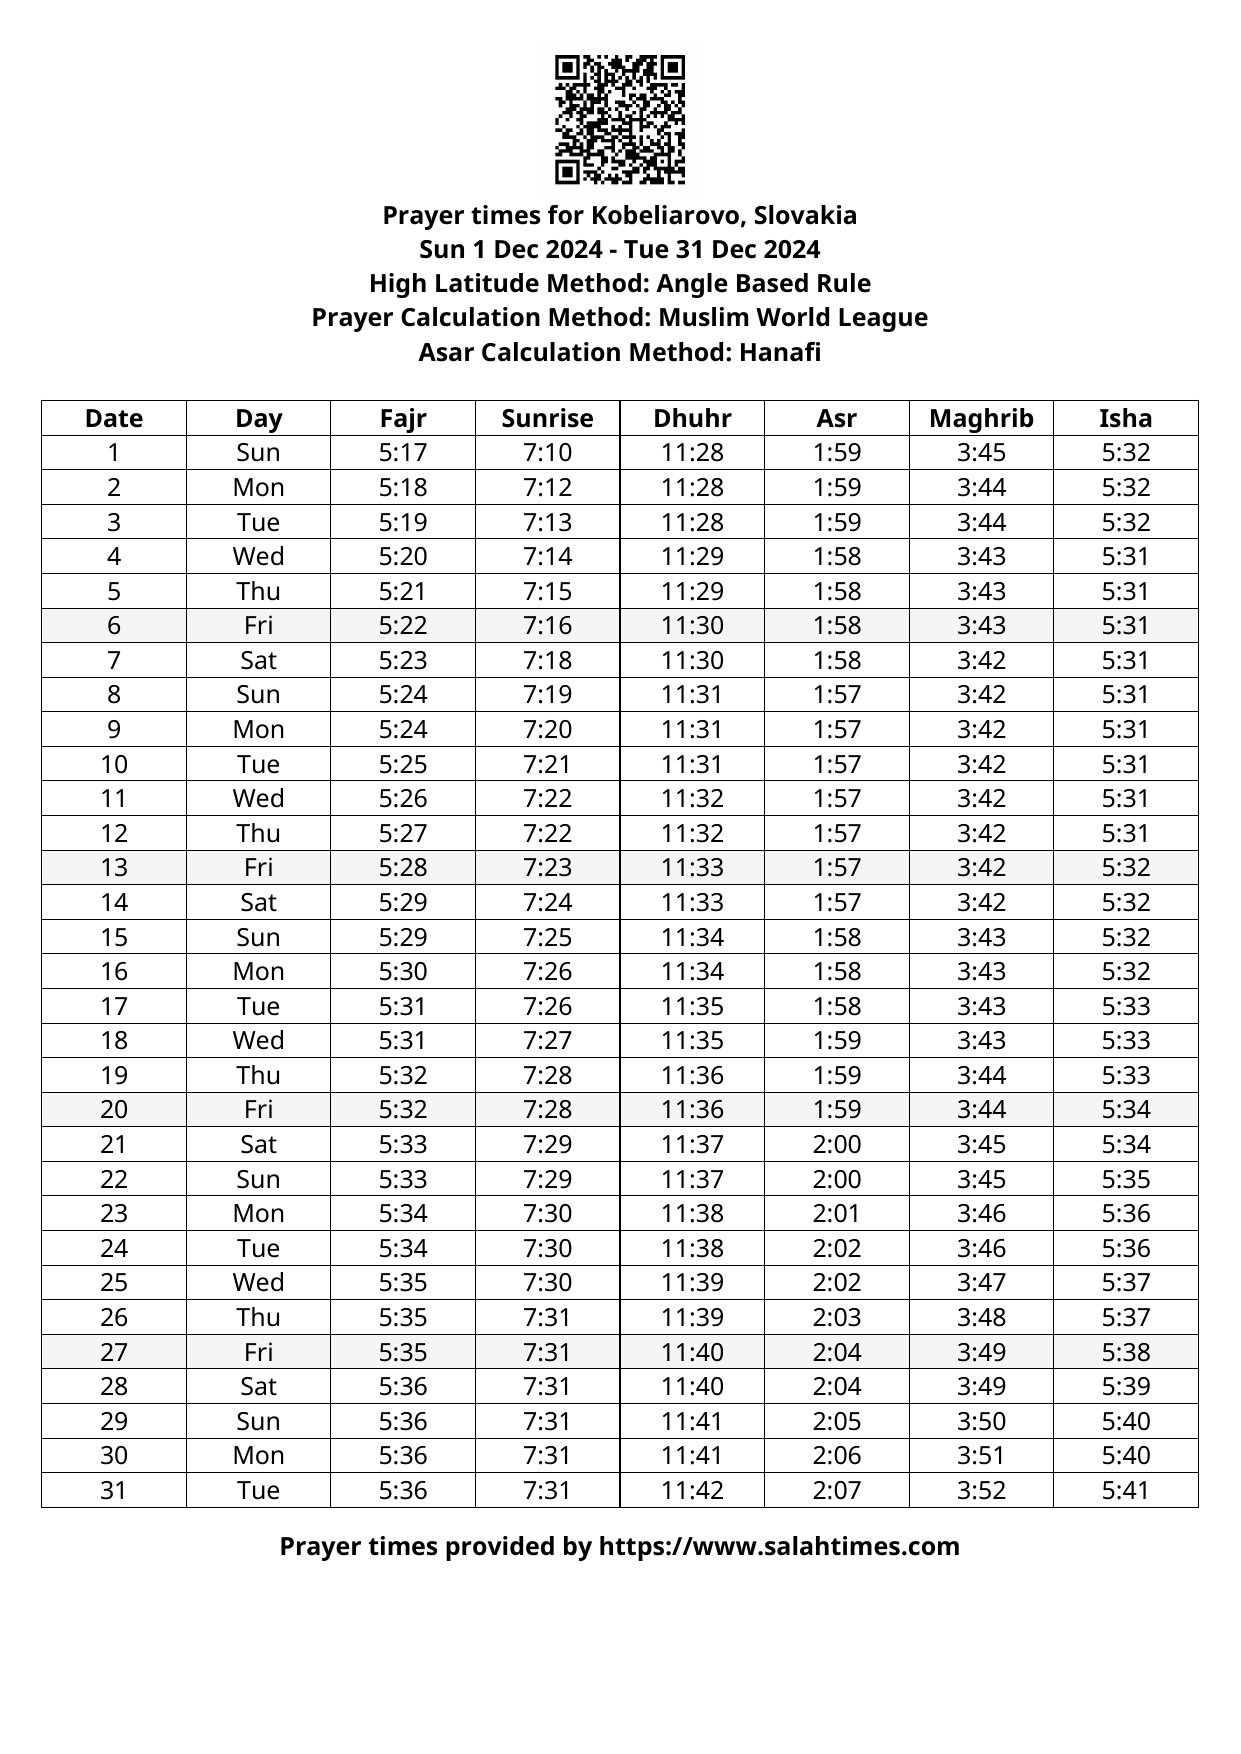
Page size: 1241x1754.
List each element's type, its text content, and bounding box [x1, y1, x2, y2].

table_cell 2:02 [765, 1266, 909, 1299]
table_cell 3:45 [910, 1162, 1053, 1195]
table_cell 3:49 [910, 1369, 1053, 1403]
table_cell 11:35 [621, 989, 764, 1022]
table_header Date [42, 401, 186, 434]
text Prayer times provided by https://www.salahtimes.com [42, 1528, 1198, 1563]
table_cell 3:47 [910, 1266, 1053, 1299]
table_cell 3:46 [910, 1231, 1053, 1264]
table_cell 3:44 [910, 470, 1053, 504]
table_cell 3:42 [910, 851, 1053, 884]
table_cell 5:27 [331, 816, 475, 849]
table_cell 5:34 [331, 1196, 475, 1230]
table_cell 7:23 [476, 851, 619, 884]
table_cell 5 [42, 574, 186, 607]
table_cell 20 [42, 1093, 186, 1126]
table_cell Fri [187, 1335, 330, 1368]
table_cell 11:32 [621, 781, 764, 815]
table_cell 11:29 [621, 539, 764, 573]
table_cell 7:14 [476, 539, 619, 573]
table_cell Fri [187, 851, 330, 884]
table_cell 11:42 [621, 1473, 764, 1507]
table_cell 3:43 [910, 1024, 1053, 1057]
table_cell 5:32 [1054, 436, 1198, 469]
table_cell 5:32 [1054, 954, 1198, 988]
table_cell 7:21 [476, 747, 619, 780]
table_cell Sun [187, 1404, 330, 1437]
text Sun 1 Dec 2024 - Tue 31 Dec 2024 [42, 232, 1198, 266]
table_cell 12 [42, 816, 186, 849]
table_cell 11:32 [621, 816, 764, 849]
table_cell Thu [187, 574, 330, 607]
table_cell 5:40 [1054, 1439, 1198, 1472]
table_cell 3:52 [910, 1473, 1053, 1507]
table_cell 31 [42, 1473, 186, 1507]
table_cell 7:25 [476, 920, 619, 953]
picture [542, 41, 699, 198]
table_cell 5:31 [1054, 678, 1198, 711]
table_cell 2:01 [765, 1196, 909, 1230]
table_cell 3:44 [910, 505, 1053, 538]
table_cell 8 [42, 678, 186, 711]
table_cell 11:34 [621, 954, 764, 988]
table_cell 7:30 [476, 1196, 619, 1230]
table_cell Tue [187, 1473, 330, 1507]
table_cell 6 [42, 609, 186, 642]
table_cell Sat [187, 1369, 330, 1403]
table_cell 5:21 [331, 574, 475, 607]
table_cell 10 [42, 747, 186, 780]
table_cell 11:36 [621, 1058, 764, 1092]
table_cell 5:36 [331, 1473, 475, 1507]
table_cell 7:28 [476, 1058, 619, 1092]
table_cell 5:29 [331, 885, 475, 919]
table_cell 3:44 [910, 1058, 1053, 1092]
table_cell 1:57 [765, 781, 909, 815]
table_cell 5:30 [331, 954, 475, 988]
table_cell 1:59 [765, 505, 909, 538]
table_cell 3:43 [910, 574, 1053, 607]
table_cell 5:40 [1054, 1404, 1198, 1437]
table_cell 1:58 [765, 989, 909, 1022]
table_cell 7 [42, 643, 186, 677]
table_cell 7:31 [476, 1369, 619, 1403]
table_cell 7:13 [476, 505, 619, 538]
table_cell 5:35 [331, 1335, 475, 1368]
table_cell 24 [42, 1231, 186, 1264]
table_cell 2:00 [765, 1127, 909, 1161]
text High Latitude Method: Angle Based Rule [42, 266, 1198, 300]
table_cell Sat [187, 1127, 330, 1161]
table_cell 30 [42, 1439, 186, 1472]
table_cell 7:27 [476, 1024, 619, 1057]
table_cell 11:28 [621, 470, 764, 504]
table_cell 1:58 [765, 954, 909, 988]
table_cell 11:38 [621, 1231, 764, 1264]
table_cell 5:31 [1054, 643, 1198, 677]
table_cell 7:30 [476, 1231, 619, 1264]
table_cell 18 [42, 1024, 186, 1057]
table_cell 5:20 [331, 539, 475, 573]
table_cell 7:29 [476, 1127, 619, 1161]
table_cell 3:42 [910, 781, 1053, 815]
table_cell 3:43 [910, 954, 1053, 988]
table_cell 5:28 [331, 851, 475, 884]
table_cell 2:04 [765, 1369, 909, 1403]
table_cell 5:31 [1054, 747, 1198, 780]
table_cell 19 [42, 1058, 186, 1092]
table_cell Thu [187, 1058, 330, 1092]
table_cell 5:37 [1054, 1266, 1198, 1299]
table_cell 3:42 [910, 885, 1053, 919]
table_cell 5:24 [331, 678, 475, 711]
table_cell 1:57 [765, 816, 909, 849]
table_cell 11:36 [621, 1093, 764, 1126]
table_cell 5:29 [331, 920, 475, 953]
table_cell 7:31 [476, 1335, 619, 1368]
text Prayer Calculation Method: Muslim World League [42, 300, 1198, 334]
table_cell 3:43 [910, 989, 1053, 1022]
table_cell 14 [42, 885, 186, 919]
table_cell 5:31 [1054, 574, 1198, 607]
table_cell Sun [187, 436, 330, 469]
table_header Day [187, 401, 330, 434]
table_cell 7:22 [476, 816, 619, 849]
table_cell 29 [42, 1404, 186, 1437]
table_cell 5:36 [331, 1369, 475, 1403]
table_cell 5:19 [331, 505, 475, 538]
table_cell 2:00 [765, 1162, 909, 1195]
table_cell 3:50 [910, 1404, 1053, 1437]
table_cell Sun [187, 678, 330, 711]
table_cell Wed [187, 781, 330, 815]
table_cell 5:31 [331, 989, 475, 1022]
table_cell 7:31 [476, 1439, 619, 1472]
table_cell 11:30 [621, 609, 764, 642]
table_cell 3:42 [910, 712, 1053, 746]
table_cell 11:31 [621, 678, 764, 711]
table_header Fajr [331, 401, 475, 434]
table_cell 3:44 [910, 1093, 1053, 1126]
table_cell Wed [187, 1266, 330, 1299]
table_cell 11:37 [621, 1127, 764, 1161]
table_cell 4 [42, 539, 186, 573]
table_cell 11:41 [621, 1439, 764, 1472]
table_cell 5:39 [1054, 1369, 1198, 1403]
table_cell 11:30 [621, 643, 764, 677]
table_cell 11:29 [621, 574, 764, 607]
table_header Sunrise [476, 401, 619, 434]
table_cell 5:33 [331, 1162, 475, 1195]
table_cell 3:49 [910, 1335, 1053, 1368]
table_cell 1:58 [765, 539, 909, 573]
table_cell 5:24 [331, 712, 475, 746]
table_cell 1:58 [765, 609, 909, 642]
table_cell 1:58 [765, 920, 909, 953]
text Asar Calculation Method: Hanafi [42, 334, 1198, 368]
table_cell Sun [187, 1162, 330, 1195]
table_cell 3:42 [910, 816, 1053, 849]
table_cell 11:28 [621, 436, 764, 469]
table_cell 3:43 [910, 609, 1053, 642]
table_cell 9 [42, 712, 186, 746]
table_cell Sat [187, 885, 330, 919]
table_cell 3:42 [910, 678, 1053, 711]
table_cell 5:37 [1054, 1300, 1198, 1334]
table_cell 11:33 [621, 851, 764, 884]
table_cell 2:02 [765, 1231, 909, 1264]
table_cell 7:22 [476, 781, 619, 815]
table_cell 5:31 [1054, 712, 1198, 746]
table_header Isha [1054, 401, 1198, 434]
table_cell Thu [187, 816, 330, 849]
table_cell 5:36 [1054, 1196, 1198, 1230]
table_cell 11:38 [621, 1196, 764, 1230]
table_cell 7:26 [476, 989, 619, 1022]
table_cell 7:31 [476, 1300, 619, 1334]
table_cell 13 [42, 851, 186, 884]
text Prayer times for Kobeliarovo, Slovakia [42, 198, 1198, 232]
table_cell 22 [42, 1162, 186, 1195]
table_cell 3:46 [910, 1196, 1053, 1230]
table_cell 2 [42, 470, 186, 504]
table_cell 3:43 [910, 539, 1053, 573]
table_cell Thu [187, 1300, 330, 1334]
table_cell 5:23 [331, 643, 475, 677]
table_cell 7:15 [476, 574, 619, 607]
table_cell 7:10 [476, 436, 619, 469]
table_cell 11:39 [621, 1266, 764, 1299]
table_cell 3:48 [910, 1300, 1053, 1334]
table_cell 7:24 [476, 885, 619, 919]
table_cell 11:31 [621, 747, 764, 780]
table_cell 7:12 [476, 470, 619, 504]
table_cell 5:35 [1054, 1162, 1198, 1195]
table_cell Tue [187, 747, 330, 780]
table_cell 3:42 [910, 643, 1053, 677]
table_cell 11:31 [621, 712, 764, 746]
table_cell 5:34 [331, 1231, 475, 1264]
table_cell Mon [187, 712, 330, 746]
table_cell 5:18 [331, 470, 475, 504]
table_cell 5:31 [1054, 609, 1198, 642]
table_cell 5:17 [331, 436, 475, 469]
table_cell 25 [42, 1266, 186, 1299]
table_cell 11:33 [621, 885, 764, 919]
table_cell 11:41 [621, 1404, 764, 1437]
table_cell 1:57 [765, 747, 909, 780]
table_cell 5:32 [1054, 920, 1198, 953]
table_cell 2:03 [765, 1300, 909, 1334]
table_cell 5:33 [1054, 1058, 1198, 1092]
table_cell Mon [187, 1439, 330, 1472]
table_cell 7:20 [476, 712, 619, 746]
table_cell 2:06 [765, 1439, 909, 1472]
table_cell 5:32 [331, 1093, 475, 1126]
table_cell 2:05 [765, 1404, 909, 1437]
table_cell 5:33 [1054, 989, 1198, 1022]
table_cell 5:32 [331, 1058, 475, 1092]
table_cell 27 [42, 1335, 186, 1368]
table_cell 7:28 [476, 1093, 619, 1126]
table_cell 1 [42, 436, 186, 469]
table_cell 5:32 [1054, 885, 1198, 919]
table_cell Mon [187, 1196, 330, 1230]
table_cell Tue [187, 989, 330, 1022]
table_cell 11:28 [621, 505, 764, 538]
table_cell Tue [187, 505, 330, 538]
table_cell 3:43 [910, 920, 1053, 953]
table_cell 7:18 [476, 643, 619, 677]
table_cell 11:40 [621, 1335, 764, 1368]
table_cell 5:41 [1054, 1473, 1198, 1507]
table_cell 3 [42, 505, 186, 538]
table_cell 5:31 [1054, 539, 1198, 573]
table_cell 1:58 [765, 643, 909, 677]
table_cell Fri [187, 609, 330, 642]
table_cell 23 [42, 1196, 186, 1230]
table_cell 3:51 [910, 1439, 1053, 1472]
table_cell 28 [42, 1369, 186, 1403]
table_cell 1:59 [765, 470, 909, 504]
table_cell 5:36 [1054, 1231, 1198, 1264]
table_cell Mon [187, 954, 330, 988]
table_cell 5:36 [331, 1404, 475, 1437]
table_cell 11:40 [621, 1369, 764, 1403]
table_cell 5:31 [1054, 816, 1198, 849]
table_cell 1:59 [765, 436, 909, 469]
table_cell 5:34 [1054, 1093, 1198, 1126]
table_cell 7:30 [476, 1266, 619, 1299]
table_cell 1:58 [765, 574, 909, 607]
table_cell 1:57 [765, 712, 909, 746]
table_cell 7:26 [476, 954, 619, 988]
table_cell 11:35 [621, 1024, 764, 1057]
table_cell 5:22 [331, 609, 475, 642]
table_cell 11 [42, 781, 186, 815]
table_cell 5:34 [1054, 1127, 1198, 1161]
table_cell 5:31 [1054, 781, 1198, 815]
table_cell 5:26 [331, 781, 475, 815]
table_cell 5:25 [331, 747, 475, 780]
table_cell 5:38 [1054, 1335, 1198, 1368]
table_cell 7:31 [476, 1404, 619, 1437]
table_cell 5:32 [1054, 505, 1198, 538]
table_cell 5:35 [331, 1266, 475, 1299]
table_cell 5:32 [1054, 470, 1198, 504]
table_cell 2:07 [765, 1473, 909, 1507]
table_cell 1:57 [765, 851, 909, 884]
table_header Asr [765, 401, 909, 434]
table_cell 1:59 [765, 1024, 909, 1057]
table_cell 15 [42, 920, 186, 953]
table_cell 5:32 [1054, 851, 1198, 884]
table_cell 7:19 [476, 678, 619, 711]
table_cell 2:04 [765, 1335, 909, 1368]
table_cell Mon [187, 470, 330, 504]
table_cell Sat [187, 643, 330, 677]
table_cell 1:59 [765, 1058, 909, 1092]
table_cell 7:31 [476, 1473, 619, 1507]
table_cell 5:33 [1054, 1024, 1198, 1057]
table_cell 5:36 [331, 1439, 475, 1472]
table_cell 5:33 [331, 1127, 475, 1161]
table_cell Wed [187, 539, 330, 573]
table_cell 1:57 [765, 885, 909, 919]
table_cell 5:31 [331, 1024, 475, 1057]
table_cell 1:59 [765, 1093, 909, 1126]
table_cell 5:35 [331, 1300, 475, 1334]
table_header Dhuhr [621, 401, 764, 434]
table_cell 16 [42, 954, 186, 988]
table_cell 11:39 [621, 1300, 764, 1334]
table_cell 3:42 [910, 747, 1053, 780]
table_cell 11:34 [621, 920, 764, 953]
table_cell 17 [42, 989, 186, 1022]
table_cell Sun [187, 920, 330, 953]
table_cell 11:37 [621, 1162, 764, 1195]
table_cell 3:45 [910, 1127, 1053, 1161]
table_header Maghrib [910, 401, 1053, 434]
table_cell Fri [187, 1093, 330, 1126]
table_cell 3:45 [910, 436, 1053, 469]
table_cell 7:16 [476, 609, 619, 642]
table_cell 21 [42, 1127, 186, 1161]
table_cell 26 [42, 1300, 186, 1334]
table_cell Wed [187, 1024, 330, 1057]
table_cell 1:57 [765, 678, 909, 711]
table_cell 7:29 [476, 1162, 619, 1195]
table_cell Tue [187, 1231, 330, 1264]
